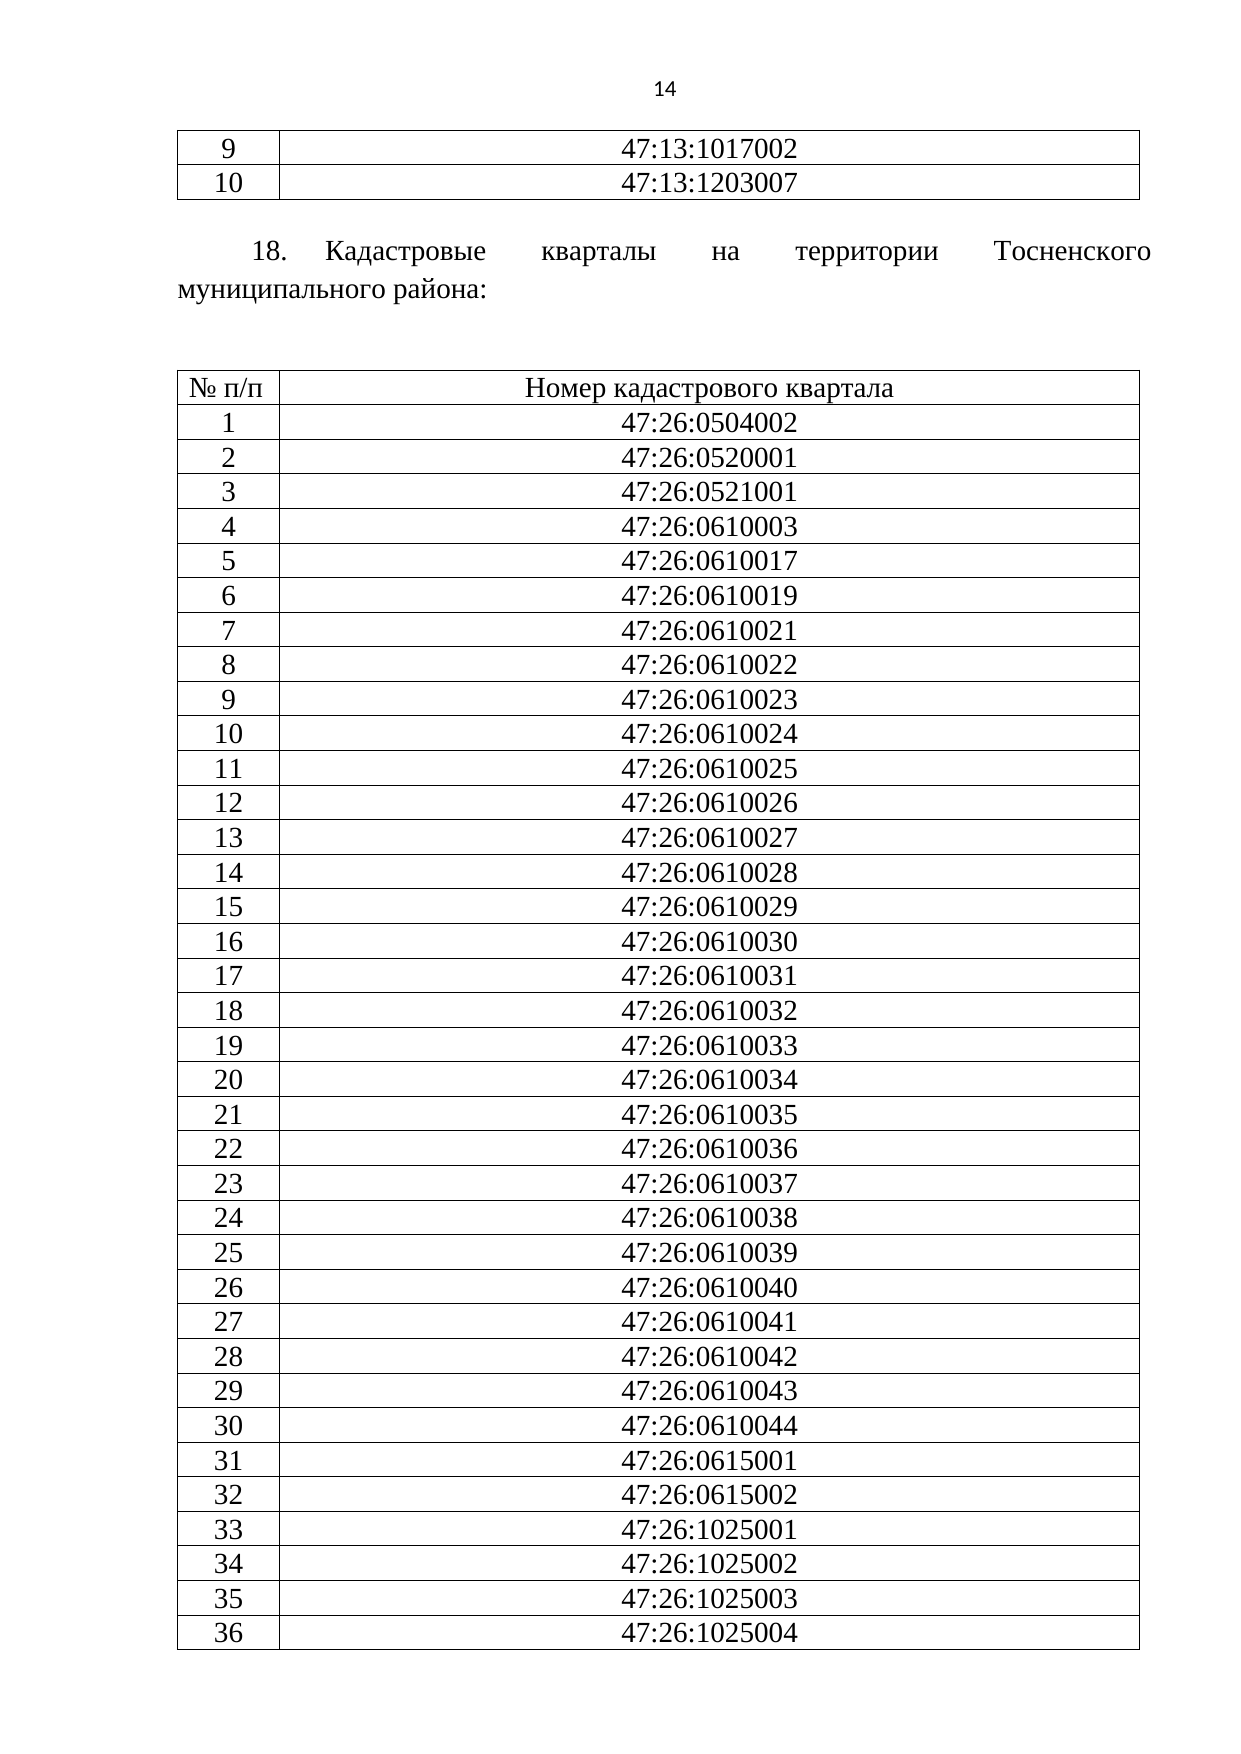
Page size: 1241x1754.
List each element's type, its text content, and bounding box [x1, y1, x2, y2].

table_cell 12 [178, 786, 279, 819]
table_cell 13 [178, 820, 279, 854]
table_cell 18 [178, 993, 279, 1027]
table_cell 47:26:0610044 [280, 1408, 1139, 1442]
table_cell 26 [178, 1270, 279, 1303]
table_cell 47:26:0610042 [280, 1339, 1139, 1372]
table_cell 6 [178, 578, 279, 612]
table_cell 11 [178, 751, 279, 784]
table_cell 28 [178, 1339, 279, 1372]
table_cell 1 [178, 405, 279, 439]
table_cell 15 [178, 889, 279, 923]
table_cell 47:26:0615002 [280, 1477, 1139, 1511]
table_cell 34 [178, 1546, 279, 1580]
table_cell 47:26:0610030 [280, 924, 1139, 957]
table_header Номер кадастрового квартала [280, 371, 1139, 404]
table_cell 9 [178, 131, 279, 164]
table_cell 47:13:1017002 [280, 131, 1139, 164]
table_cell 47:26:0504002 [280, 405, 1139, 439]
table_cell 47:26:0521001 [280, 474, 1139, 508]
table_cell 16 [178, 924, 279, 957]
table_cell 47:26:0610035 [280, 1097, 1139, 1130]
table_cell 47:26:0610037 [280, 1166, 1139, 1199]
table_cell 19 [178, 1028, 279, 1061]
table_cell 47:26:0610024 [280, 716, 1139, 750]
table_cell 47:26:0610032 [280, 993, 1139, 1027]
table_cell 5 [178, 544, 279, 577]
table_cell 47:26:1025002 [280, 1546, 1139, 1580]
table_cell 47:26:0610043 [280, 1374, 1139, 1407]
table_cell 47:26:1025001 [280, 1512, 1139, 1545]
table_cell 47:26:0610017 [280, 544, 1139, 577]
table_cell 47:26:0610021 [280, 613, 1139, 646]
table_cell 47:26:0610038 [280, 1201, 1139, 1234]
table_cell 47:26:0610026 [280, 786, 1139, 819]
table_cell 33 [178, 1512, 279, 1545]
table_cell 47:26:0520001 [280, 440, 1139, 473]
table_cell 27 [178, 1304, 279, 1338]
table_cell 7 [178, 613, 279, 646]
table_cell 24 [178, 1201, 279, 1234]
table_cell 47:26:1025004 [280, 1616, 1139, 1649]
table_cell 47:26:1025003 [280, 1581, 1139, 1614]
table_cell 47:26:0610039 [280, 1235, 1139, 1269]
table_cell 47:26:0610027 [280, 820, 1139, 854]
list Кадастровые кварталы на территории Тосненского муниципального района: [177, 233, 1152, 305]
table_cell 9 [178, 682, 279, 715]
table_cell 3 [178, 474, 279, 508]
table_cell 47:26:0610036 [280, 1131, 1139, 1165]
table_cell 30 [178, 1408, 279, 1442]
table_cell 47:26:0610034 [280, 1062, 1139, 1096]
table_cell 10 [178, 716, 279, 750]
table_header № п/п [178, 371, 279, 404]
table_cell 29 [178, 1374, 279, 1407]
table_cell 47:26:0610031 [280, 959, 1139, 992]
table_cell 36 [178, 1616, 279, 1649]
table_cell 17 [178, 959, 279, 992]
table_cell 32 [178, 1477, 279, 1511]
table_cell 35 [178, 1581, 279, 1614]
table_cell 31 [178, 1443, 279, 1476]
table_cell 25 [178, 1235, 279, 1269]
table_cell 47:26:0615001 [280, 1443, 1139, 1476]
table_cell 20 [178, 1062, 279, 1096]
table_cell 10 [178, 165, 279, 199]
table_cell 14 [178, 855, 279, 888]
table_cell 47:26:0610023 [280, 682, 1139, 715]
table_cell 47:13:1203007 [280, 165, 1139, 199]
table_cell 47:26:0610003 [280, 509, 1139, 542]
table_cell 47:26:0610028 [280, 855, 1139, 888]
table_cell 47:26:0610033 [280, 1028, 1139, 1061]
table_cell 22 [178, 1131, 279, 1165]
table_cell 47:26:0610025 [280, 751, 1139, 784]
table_cell 21 [178, 1097, 279, 1130]
table_cell 47:26:0610041 [280, 1304, 1139, 1338]
table_cell 4 [178, 509, 279, 542]
table_cell 47:26:0610022 [280, 647, 1139, 681]
table_cell 2 [178, 440, 279, 473]
table_cell 47:26:0610029 [280, 889, 1139, 923]
table_cell 23 [178, 1166, 279, 1199]
table_cell 47:26:0610040 [280, 1270, 1139, 1303]
table_cell 8 [178, 647, 279, 681]
table_cell 47:26:0610019 [280, 578, 1139, 612]
